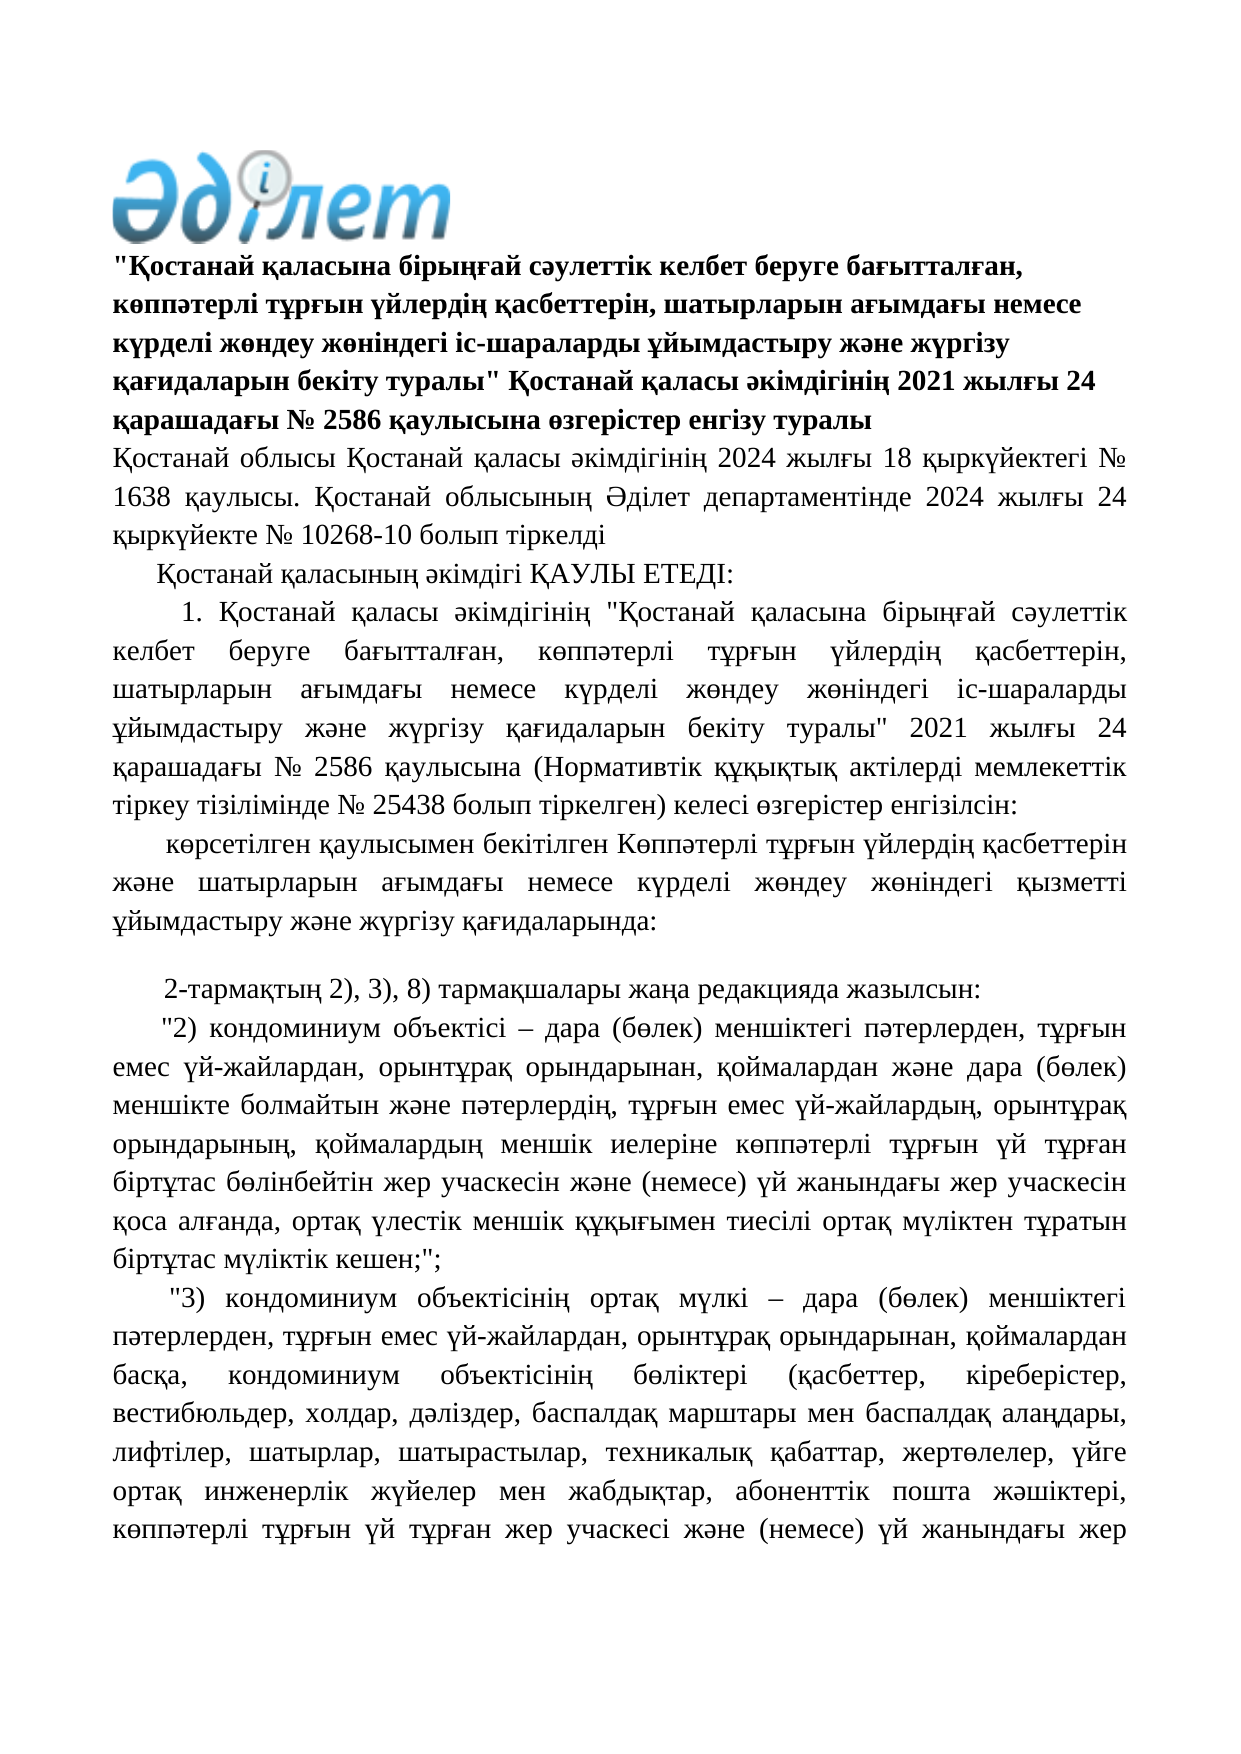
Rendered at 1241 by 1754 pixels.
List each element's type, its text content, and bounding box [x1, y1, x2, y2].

picture [112, 150, 451, 244]
text "2) кондоминиум объектісі – дара (бөлек) меншіктегі пәтерлерден, тұрғын емес үй-жайлардан, орынтұрақ орындарынан, қоймалардан және дара (бөлек) меншікте болмайтын және пәтерлердің, тұрғын емес үй-жайлардың, орынтұрақ орындарының, қоймалардың меншік иелеріне көппәтерлі тұрғын үй тұрған біртұтас бөлінбейтін жер учаскесін және (немесе) үй жанындағы жер учаскесін қоса алғанда, ортақ үлестік меншік құқығымен тиесілі ортақ мүліктен тұратын біртұтас мүліктік кешен;"; [112, 1010, 1128, 1275]
text "Қостанай қаласына бірыңғай сәулеттік келбет беруге бағытталған, көппәтерлі тұрғын үйлердің қасбеттерін, шатырларын ағымдағы немесе күрделі жөндеу жөніндегі іс-шараларды ұйымдастыру және жүргізу қағидаларын бекіту туралы" Қостанай қаласы әкімдігінің 2021 жылғы 24 қарашадағы № 2586 қаулысына өзгерістер енгізу туралы [112, 248, 1128, 435]
text 2-тармақтың 2), 3), 8) тармақшалары жаңа редакцияда жазылсын: [112, 972, 1128, 1005]
text Қостанай облысы Қостанай қаласы әкімдігінің 2024 жылғы 18 қыркүйектегі № 1638 қаулысы. Қостанай облысының Әділет департаментінде 2024 жылғы 24 қыркүйекте № 10268-10 болып тіркелді [112, 440, 1128, 551]
text 1. Қостанай қаласы әкімдігінің "Қостанай қаласына бірыңғай сәулеттік келбет беруге бағытталған, көппәтерлі тұрғын үйлердің қасбеттерін, шатырларын ағымдағы немесе күрделі жөндеу жөніндегі іс-шараларды ұйымдастыру және жүргізу қағидаларын бекіту туралы" 2021 жылғы 24 қарашадағы № 2586 қаулысына (Нормативтік құқықтық актілерді мемлекеттік тіркеу тізілімінде № 25438 болып тіркелген) келесі өзгерістер енгізілсін: [112, 594, 1128, 821]
text көрсетілген қаулысымен бекітілген Көппәтерлі тұрғын үйлердің қасбеттерін және шатырларын ағымдағы немесе күрделі жөндеу жөніндегі қызметті ұйымдастыру және жүргізу қағидаларында: [112, 826, 1128, 936]
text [112, 1280, 1128, 1545]
text Қостанай қаласының әкімдігі ҚАУЛЫ ЕТЕДІ: [112, 556, 1128, 589]
